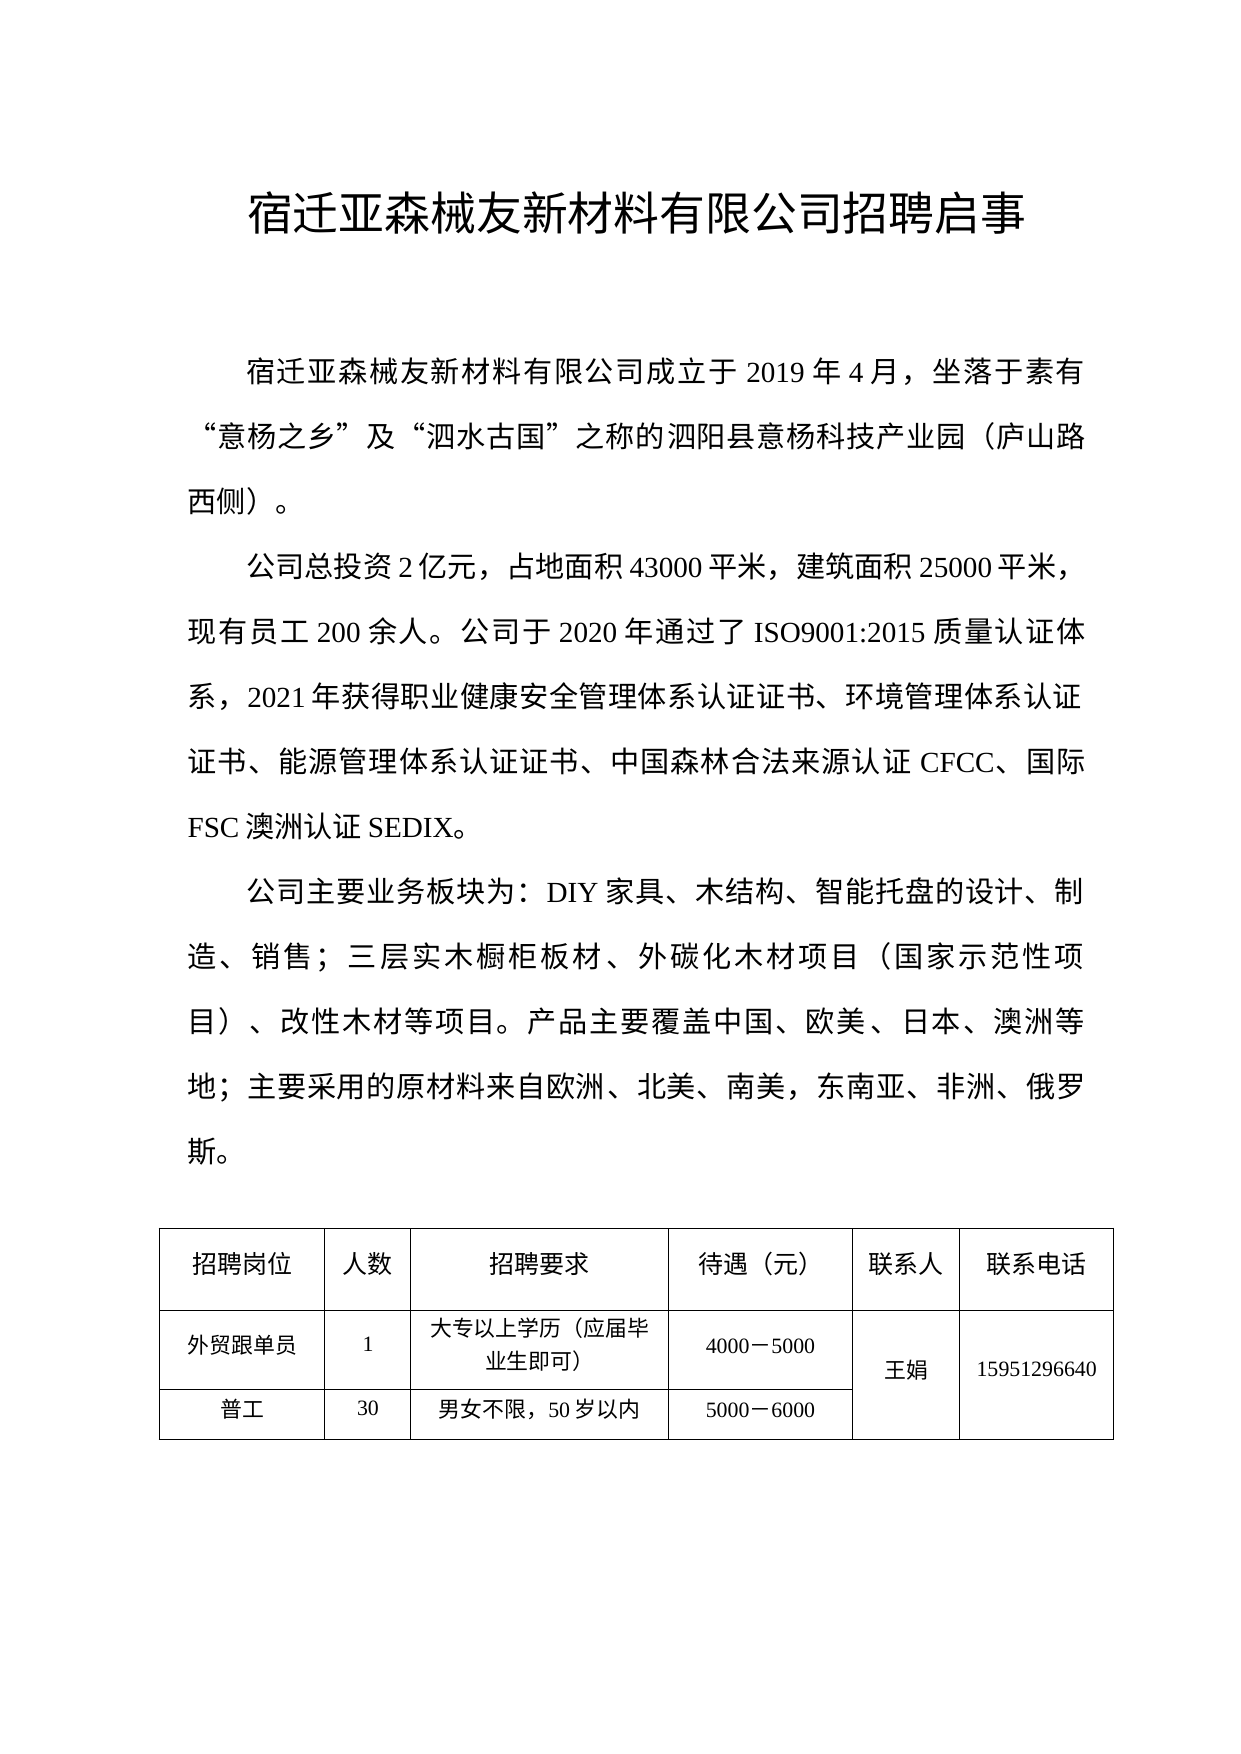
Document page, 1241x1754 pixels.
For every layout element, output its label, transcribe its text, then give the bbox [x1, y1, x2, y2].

table_cell 1 [325, 1311, 410, 1388]
table_cell 男女不限，50岁以内 [411, 1390, 668, 1439]
table_header 招聘要求 [411, 1229, 668, 1310]
table_header 联系电话 [960, 1229, 1113, 1310]
text 宿迁亚森械友新材料有限公司招聘启事 [187, 162, 1085, 259]
table_cell 普工 [160, 1390, 324, 1439]
table_header 人数 [325, 1229, 410, 1310]
table_cell 大专以上学历（应届毕业生即可） [411, 1311, 668, 1388]
text 宿迁亚森械友新材料有限公司成立于2019年4月，坐落于素有“意杨之乡”及“泗水古国”之称的泗阳县意杨科技产业园（庐山路西侧）。 [187, 338, 1085, 533]
table_cell 外贸跟单员 [160, 1311, 324, 1388]
table_cell 4000－5000 [669, 1311, 852, 1388]
table_cell 5000－6000 [669, 1390, 852, 1439]
table_cell 王娟 [853, 1311, 959, 1439]
table_header 招聘岗位 [160, 1229, 324, 1310]
table_cell 15951296640 [960, 1311, 1113, 1439]
table_header 待遇（元） [669, 1229, 852, 1310]
text 公司总投资2亿元，占地面积43000平米，建筑面积25000平米，现有员工200余人。公司于2020年通过了ISO9001:2015质量认证体系，2021年获得职业健康安全管理体系认证证书、环境管理体系认证证书、能源管理体系认证证书、中国森林合法来源认证CFCC、国际FSC澳洲认证SEDIX。 [187, 533, 1085, 858]
text 公司主要业务板块为：DIY家具、木结构、智能托盘的设计、制造、销售；三层实木橱柜板材、外碳化木材项目（国家示范性项目）、改性木材等项目。产品主要覆盖中国、欧美、日本、澳洲等地；主要采用的原材料来自欧洲、北美、南美，东南亚、非洲、俄罗斯。 [187, 858, 1085, 1183]
table_header 联系人 [853, 1229, 959, 1310]
table_cell 30 [325, 1390, 410, 1439]
